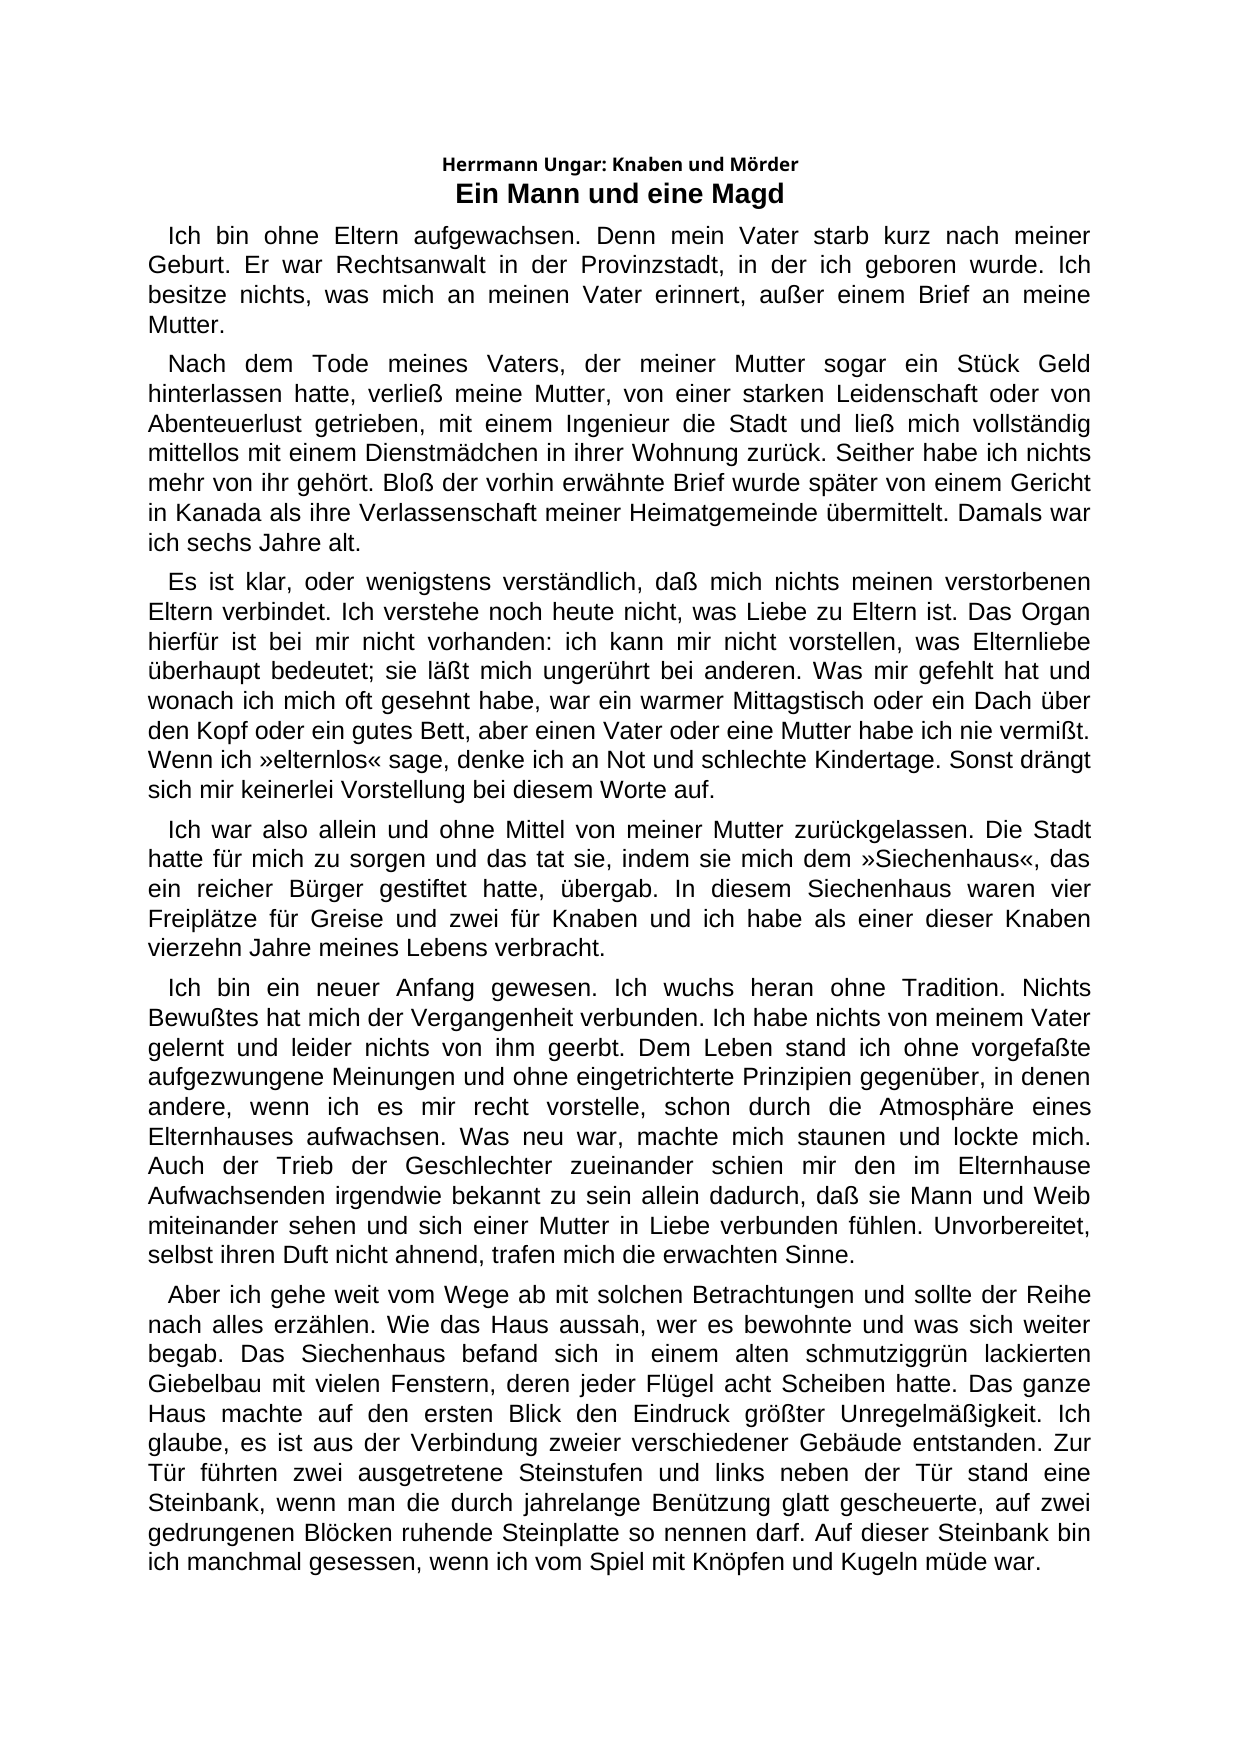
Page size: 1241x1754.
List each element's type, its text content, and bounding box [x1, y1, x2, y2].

text Ein Mann und eine Magd [148, 177, 1093, 210]
text Es ist klar, oder wenigstens verständlich, daß mich nichts meinen verstorbenen Eltern verbindet. Ich verstehe noch heute nicht, was Liebe zu Eltern ist. Das Organ hierfür ist bei mir nicht vorhanden: ich kann mir nicht vorstellen, was Elternliebe überhaupt bedeutet; sie läßt mich ungerührt bei anderen. Was mir gefehlt hat und wonach ich mich oft gesehnt habe, war ein warmer Mittagstisch oder ein Dach über den Kopf oder ein gutes Bett, aber einen Vater oder eine Mutter habe ich nie vermißt. Wenn ich »elternlos« sage, denke ich an Not und schlechte Kindertage. Sonst drängt sich mir keinerlei Vorstellung bei diesem Worte auf. [148, 566, 1093, 804]
text Aber ich gehe weit vom Wege ab mit solchen Betrachtungen und sollte der Reihe nach alles erzählen. Wie das Haus aussah, wer es bewohnte und was sich weiter begab. Das Siechenhaus befand sich in einem alten schmutziggrün lackierten Giebelbau mit vielen Fenstern, deren jeder Flügel acht Scheiben hatte. Das ganze Haus machte auf den ersten Blick den Eindruck größter Unregelmäßigkeit. Ich glaube, es ist aus der Verbindung zweier verschiedener Gebäude entstanden. Zur Tür führten zwei ausgetretene Steinstufen und links neben der Tür stand eine Steinbank, wenn man die durch jahrelange Benützung glatt gescheuerte, auf zwei gedrungenen Blöcken ruhende Steinplatte so nennen darf. Auf dieser Steinbank bin ich manchmal gesessen, wenn ich vom Spiel mit Knöpfen und Kugeln müde war. [148, 1279, 1093, 1576]
text Herrmann Ungar: Knaben und Mörder [148, 148, 1093, 177]
text Nach dem Tode meines Vaters, der meiner Mutter sogar ein Stück Geld hinterlassen hatte, verließ meine Mutter, von einer starken Leidenschaft oder von Abenteuerlust getrieben, mit einem Ingenieur die Stadt und ließ mich vollständig mittellos mit einem Dienstmädchen in ihrer Wohnung zurück. Seither habe ich nichts mehr von ihr gehört. Bloß der vorhin erwähnte Brief wurde später von einem Gericht in Kanada als ihre Verlassenschaft meiner Heimatgemeinde übermittelt. Damals war ich sechs Jahre alt. [148, 348, 1093, 556]
text Ich bin ohne Eltern aufgewachsen. Denn mein Vater starb kurz nach meiner Geburt. Er war Rechtsanwalt in der Provinzstadt, in der ich geboren wurde. Ich besitze nichts, was mich an meinen Vater erinnert, außer einem Brief an meine Mutter. [148, 220, 1093, 338]
text Ich bin ein neuer Anfang gewesen. Ich wuchs heran ohne Tradition. Nichts Bewußtes hat mich der Vergangenheit verbunden. Ich habe nichts von meinem Vater gelernt und leider nichts von ihm geerbt. Dem Leben stand ich ohne vorgefaßte aufgezwungene Meinungen und ohne eingetrichterte Prinzipien gegenüber, in denen andere, wenn ich es mir recht vorstelle, schon durch die Atmosphäre eines Elternhauses aufwachsen. Was neu war, machte mich staunen und lockte mich. Auch der Trieb der Geschlechter zueinander schien mir den im Elternhause Aufwachsenden irgendwie bekannt zu sein allein dadurch, daß sie Mann und Weib miteinander sehen und sich einer Mutter in Liebe verbunden fühlen. Unvorbereitet, selbst ihren Duft nicht ahnend, trafen mich die erwachten Sinne. [148, 972, 1093, 1269]
text Ich war also allein und ohne Mittel von meiner Mutter zurückgelassen. Die Stadt hatte für mich zu sorgen und das tat sie, indem sie mich dem »Siechenhaus«, das ein reicher Bürger gestiftet hatte, übergab. In diesem Siechenhaus waren vier Freiplätze für Greise und zwei für Knaben und ich habe als einer dieser Knaben vierzehn Jahre meines Lebens verbracht. [148, 814, 1093, 962]
